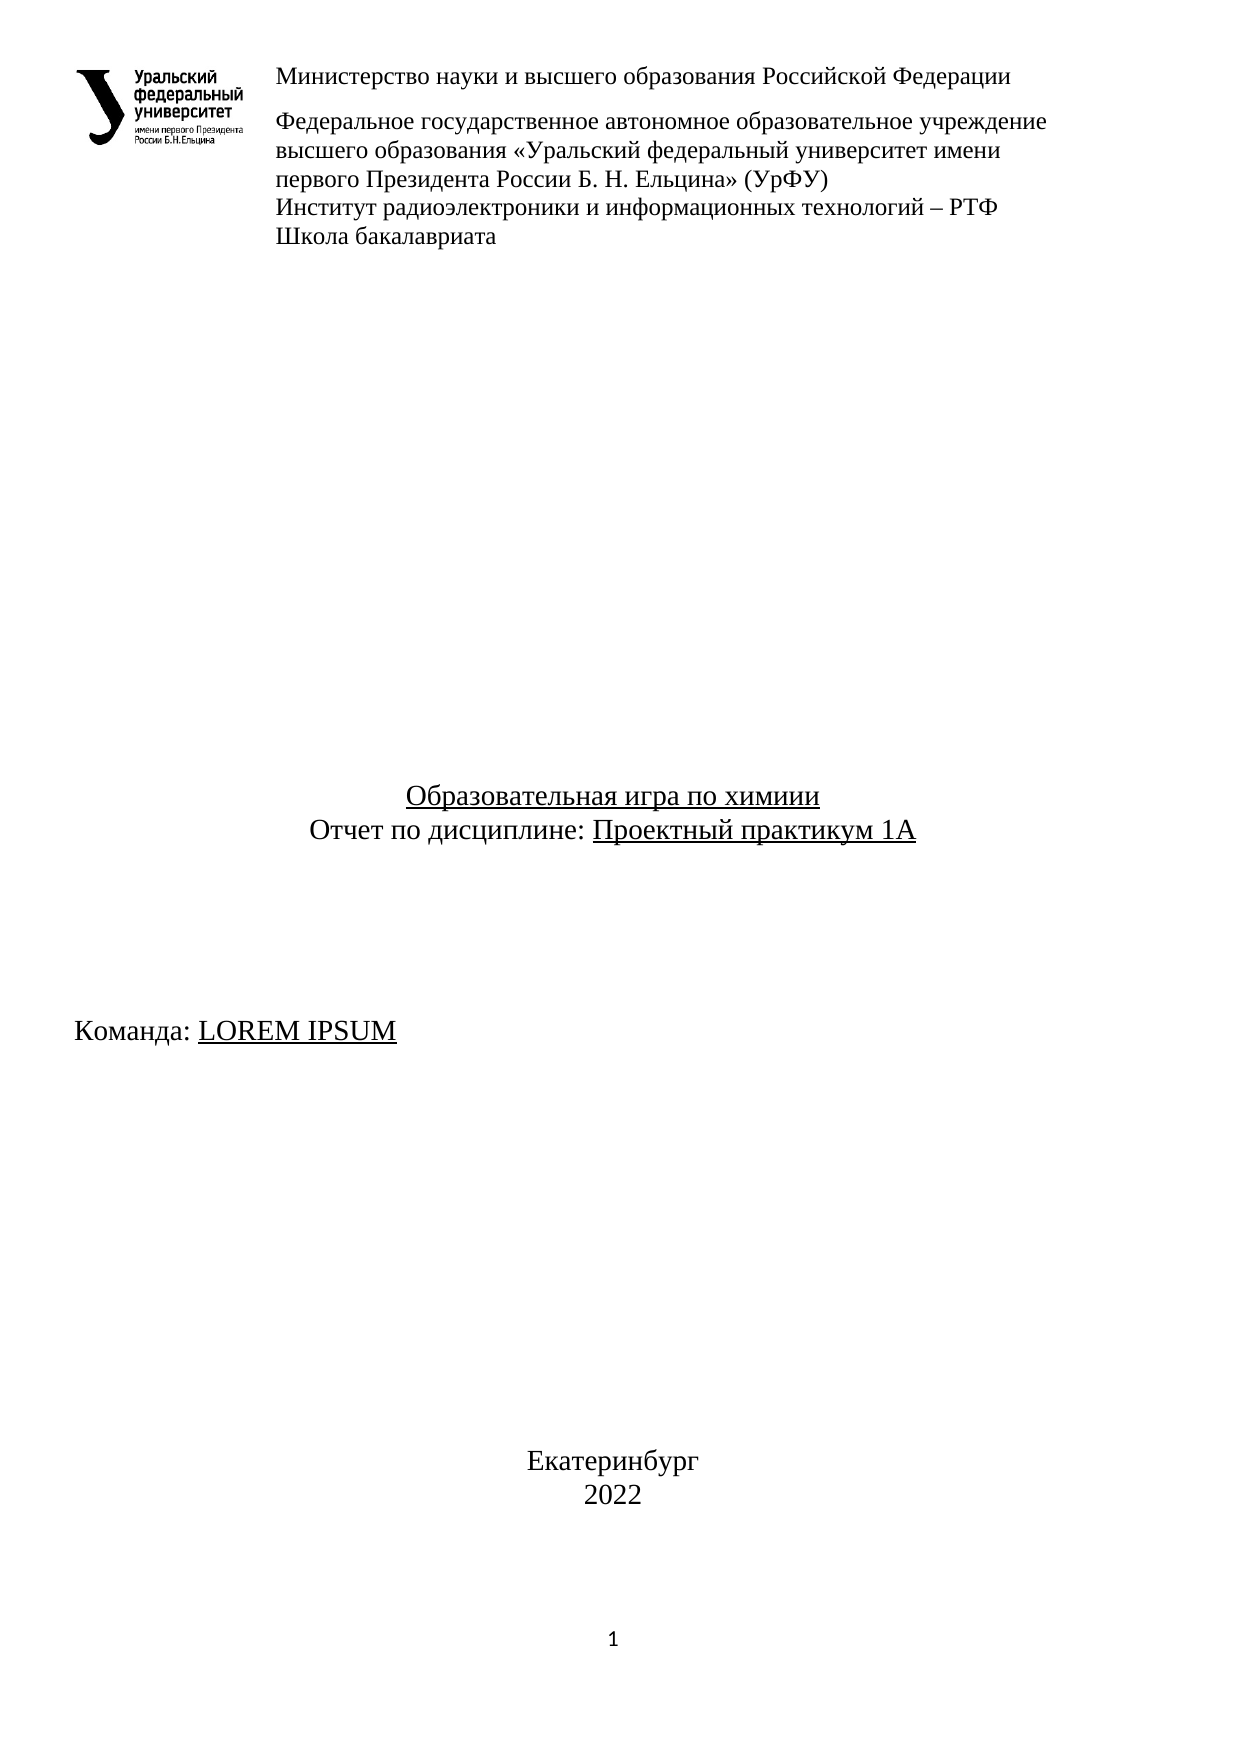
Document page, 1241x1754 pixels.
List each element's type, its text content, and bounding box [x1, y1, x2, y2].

text Отчет по дисциплине: Проектный практикум 1A [74, 812, 1152, 845]
picture [57, 49, 262, 163]
text Команда: LOREM IPSUM [74, 1013, 1152, 1047]
text 2022 [74, 1477, 1152, 1511]
text Образовательная игра по химиии [74, 778, 1152, 812]
text Екатеринбург [74, 1443, 1152, 1477]
